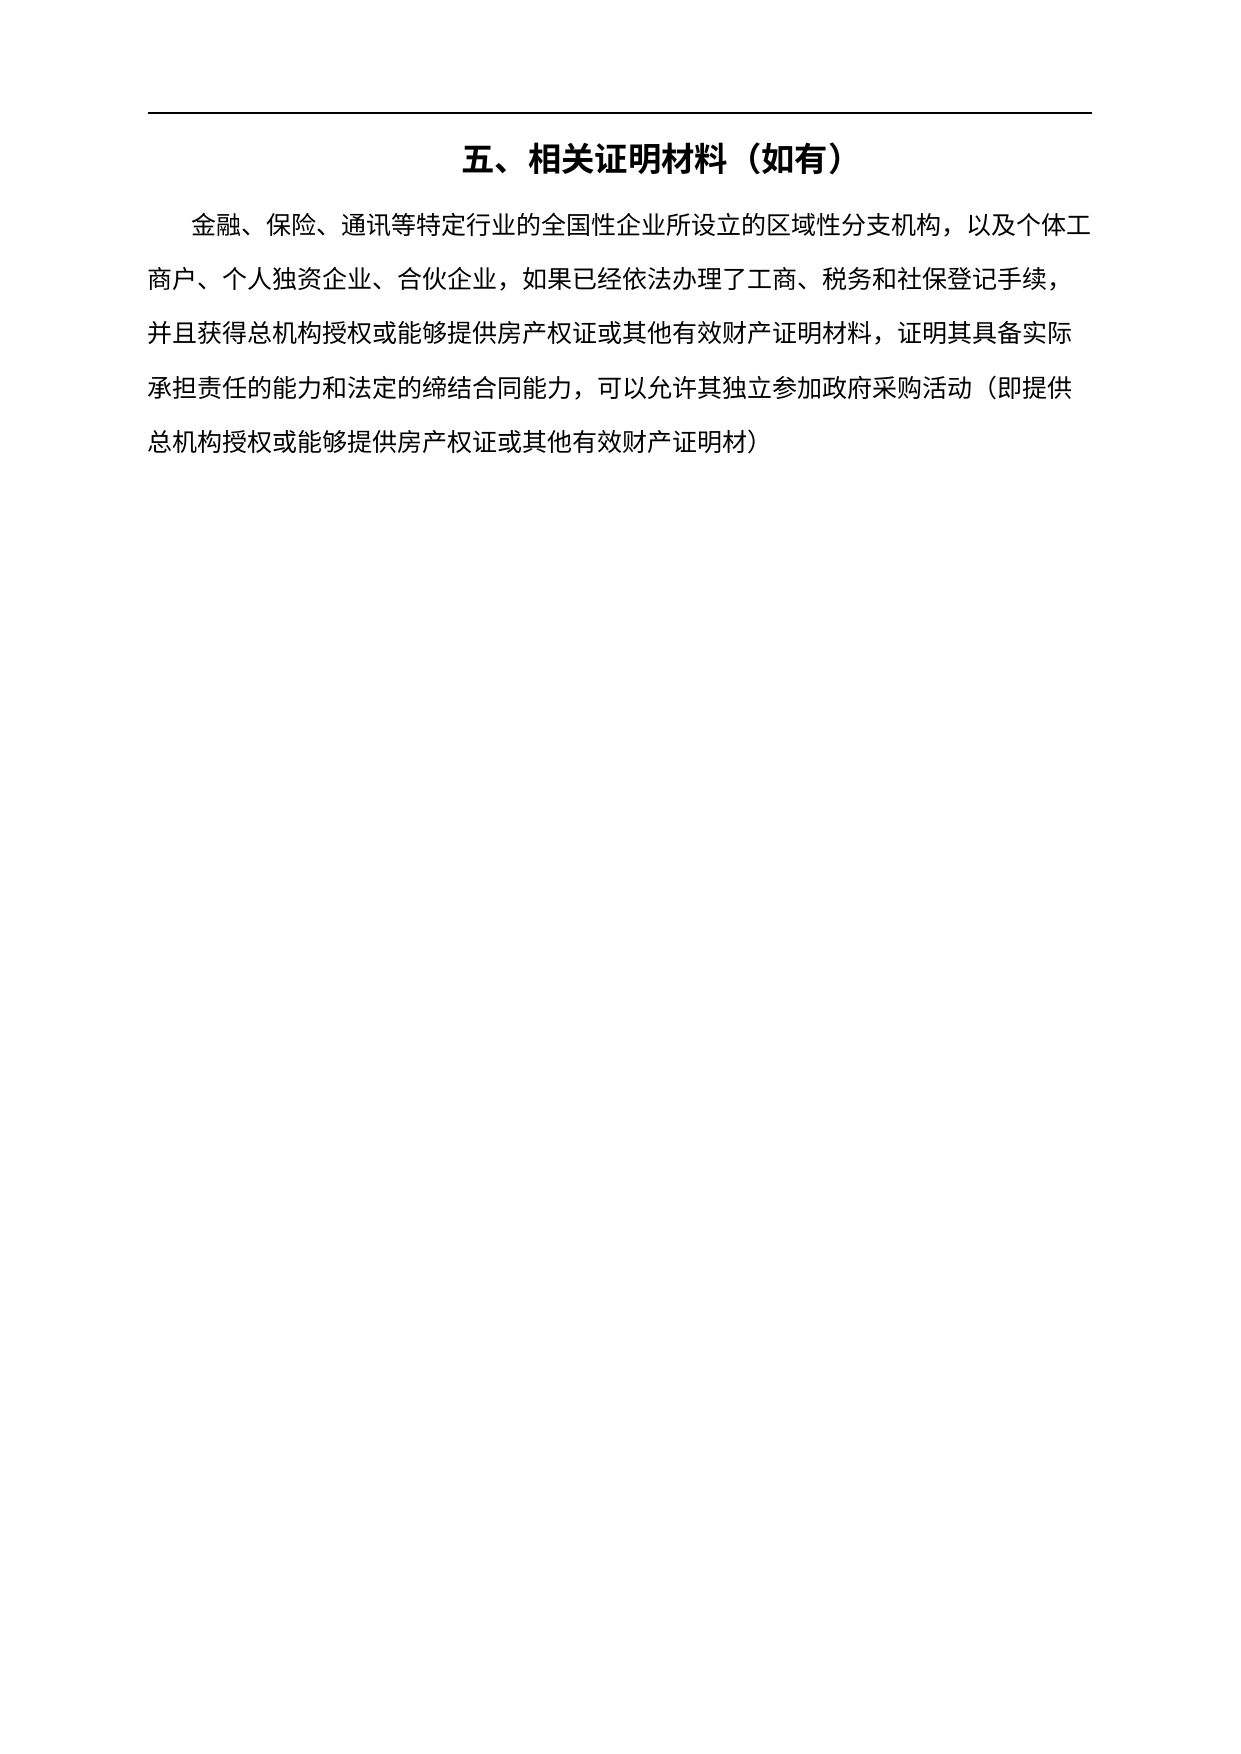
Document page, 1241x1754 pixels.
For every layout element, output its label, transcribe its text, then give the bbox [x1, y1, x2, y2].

text 五、相关证明材料（如有） [163, 133, 1092, 181]
text 金融、保险、通讯等特定行业的全国性企业所设立的区域性分支机构，以及个体工商户、个人独资企业、合伙企业，如果已经依法办理了工商、税务和社保登记手续，并且获得总机构授权或能够提供房产权证或其他有效财产证明材料，证明其具备实际承担责任的能力和法定的缔结合同能力，可以允许其独立参加政府采购活动（即提供总机构授权或能够提供房产权证或其他有效财产证明材） [148, 205, 1092, 459]
